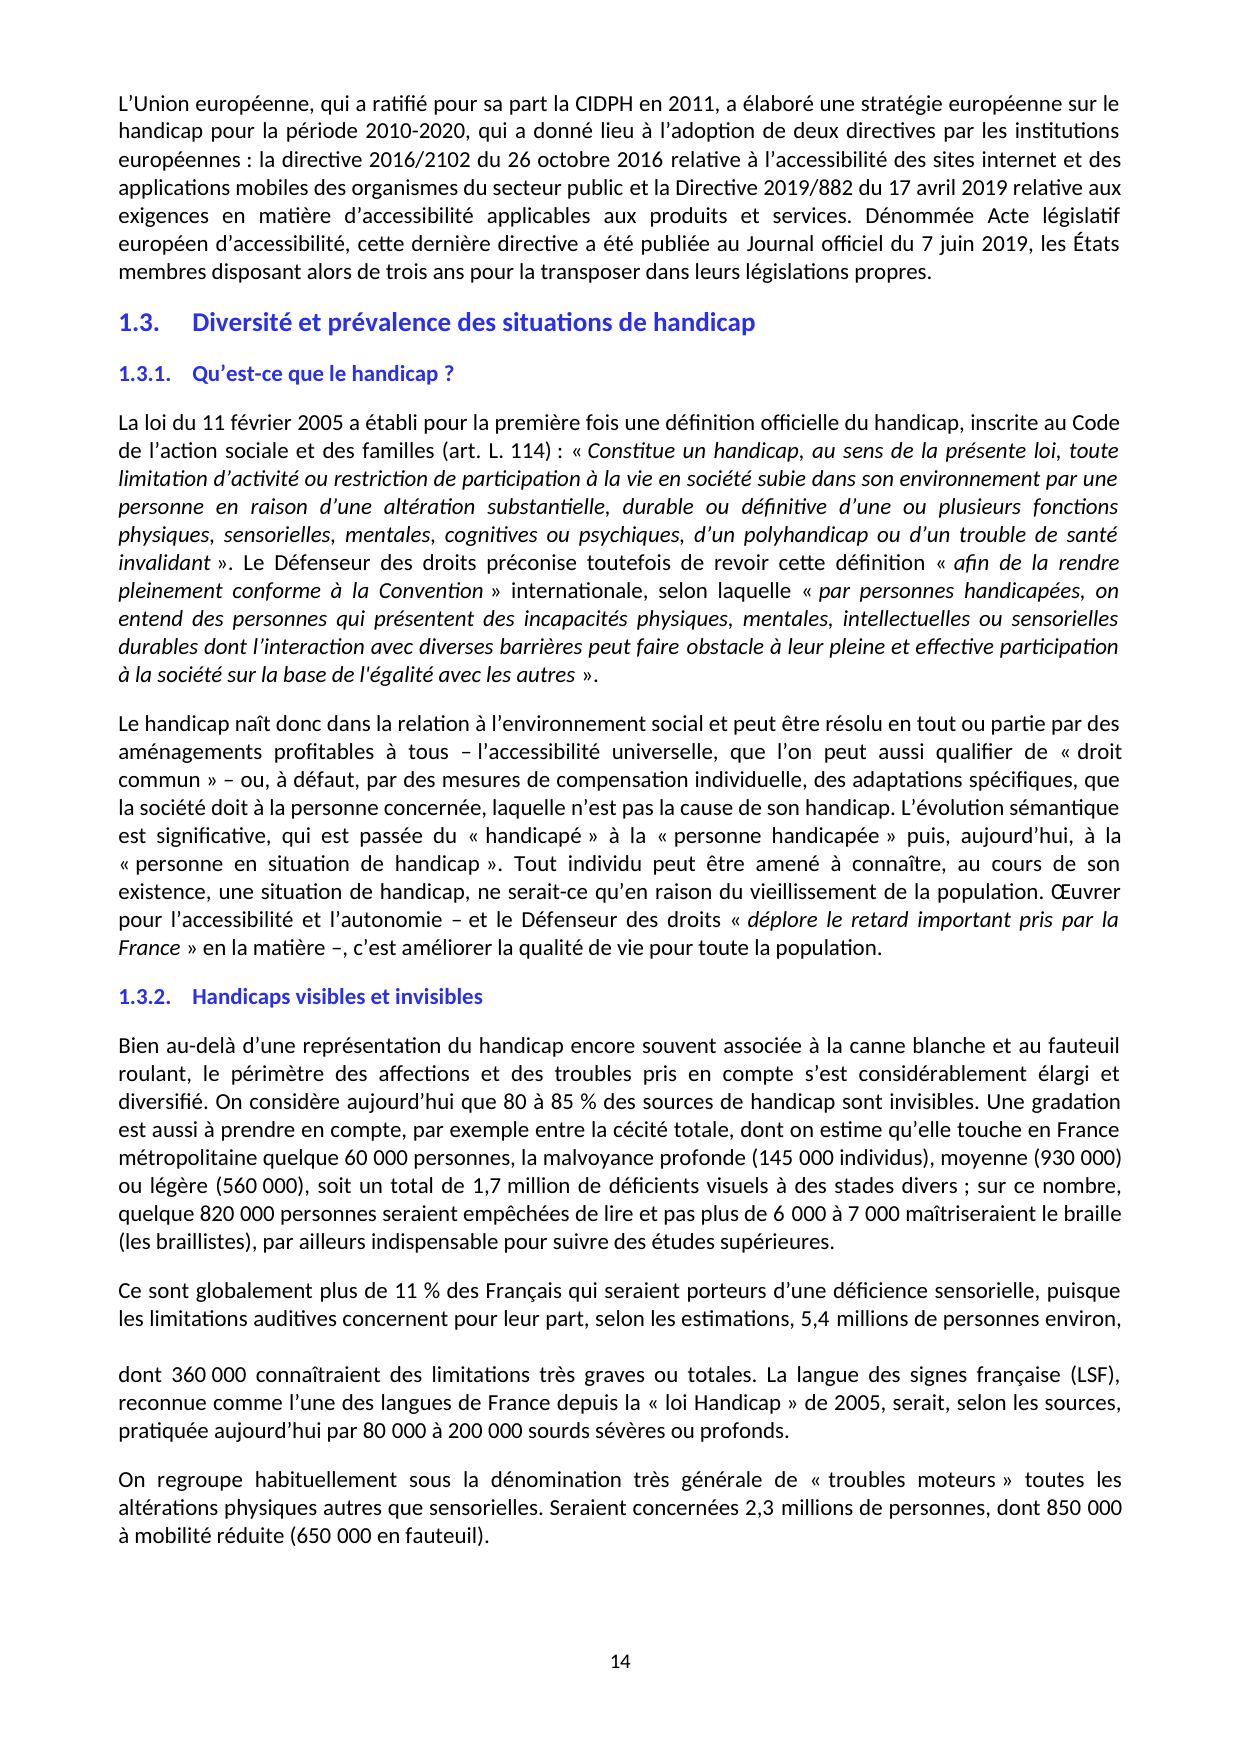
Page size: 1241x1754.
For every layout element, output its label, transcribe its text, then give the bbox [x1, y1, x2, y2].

subtitle Handicaps visibles et invisibles [118, 982, 1122, 1010]
text Le handicap naît donc dans la relation à l’environnement social et peut être résolu en tout ou partie par des aménagements profitables à tous – l’accessibilité universelle, que l’on peut aussi qualifier de « droit commun » – ou, à défaut, par des mesures de compensation individuelle, des adaptations spécifiques, que la société doit à la personne concernée, laquelle n’est pas la cause de son handicap. L’évolution sémantique est significative, qui est passée du « handicapé » à la « personne handicapée » puis, aujourd’hui, à la « personne en situation de handicap ». Tout individu peut être amené à connaître, au cours de son existence, une situation de handicap, ne serait-ce qu’en raison du vieillissement de la population. Œuvrer pour l’accessibilité et l’autonomie – et le Défenseur des droits « déplore le retard important pris par la France » en la matière –, c’est améliorer la qualité de vie pour toute la population. [118, 709, 1122, 962]
subtitle Qu’est-ce que le handicap ? [118, 359, 1122, 387]
text La loi du 11 février 2005 a établi pour la première fois une définition officielle du handicap, inscrite au Code de l’action sociale et des familles (art. L. 114) : « Constitue un handicap, au sens de la présente loi, toute limitation d’activité ou restriction de participation à la vie en société subie dans son environnement par une personne en raison d’une altération substantielle, durable ou définitive d’une ou plusieurs fonctions physiques, sensorielles, mentales, cognitives ou psychiques, d’un polyhandicap ou d’un trouble de santé invalidant ». Le Défenseur des droits préconise toutefois de revoir cette définition « afin de la rendre pleinement conforme à la Convention » internationale, selon laquelle « par personnes handicapées, on entend des personnes qui présentent des incapacités physiques, mentales, intellectuelles ou sensorielles durables dont l’interaction avec diverses barrières peut faire obstacle à leur pleine et effective participation à la société sur la base de l'égalité avec les autres ». [118, 408, 1122, 688]
text Bien au-delà d’une représentation du handicap encore souvent associée à la canne blanche et au fauteuil roulant, le périmètre des affections et des troubles pris en compte s’est considérablement élargi et diversifié. On considère aujourd’hui que 80 à 85 % des sources de handicap sont invisibles. Une gradation est aussi à prendre en compte, par exemple entre la cécité totale, dont on estime qu’elle touche en France métropolitaine quelque 60 000 personnes, la malvoyance profonde (145 000 individus), moyenne (930 000) ou légère (560 000), soit un total de 1,7 million de déficients visuels à des stades divers ; sur ce nombre, quelque 820 000 personnes seraient empêchées de lire et pas plus de 6 000 à 7 000 maîtriseraient le braille (les braillistes), par ailleurs indispensable pour suivre des études supérieures. [118, 1031, 1122, 1255]
text On regroupe habituellement sous la dénomination très générale de « troubles moteurs » toutes les altérations physiques autres que sensorielles. Seraient concernées 2,3 millions de personnes, dont 850 000 à mobilité réduite (650 000 en fauteuil). [118, 1465, 1122, 1549]
text Ce sont globalement plus de 11 % des Français qui seraient porteurs d’une déficience sensorielle, puisque les limitations auditives concernent pour leur part, selon les estimations, 5,4 millions de personnes environ, dont 360 000 connaîtraient des limitations très graves ou totales. La langue des signes française (LSF), reconnue comme l’une des langues de France depuis la « loi Handicap » de 2005, serait, selon les sources, pratiquée aujourd’hui par 80 000 à 200 000 sourds sévères ou profonds. [118, 1276, 1122, 1444]
subtitle Diversité et prévalence des situations de handicap [118, 306, 1122, 339]
text L’Union européenne, qui a ratifié pour sa part la CIDPH en 2011, a élaboré une stratégie européenne sur le handicap pour la période 2010-2020, qui a donné lieu à l’adoption de deux directives par les institutions européennes : la directive 2016/2102 du 26 octobre 2016 relative à l’accessibilité des sites internet et des applications mobiles des organismes du secteur public et la Directive 2019/882 du 17 avril 2019 relative aux exigences en matière d’accessibilité applicables aux produits et services. Dénommée Acte législatif européen d’accessibilité, cette dernière directive a été publiée au Journal officiel du 7 juin 2019, les États membres disposant alors de trois ans pour la transposer dans leurs législations propres. [118, 89, 1122, 285]
